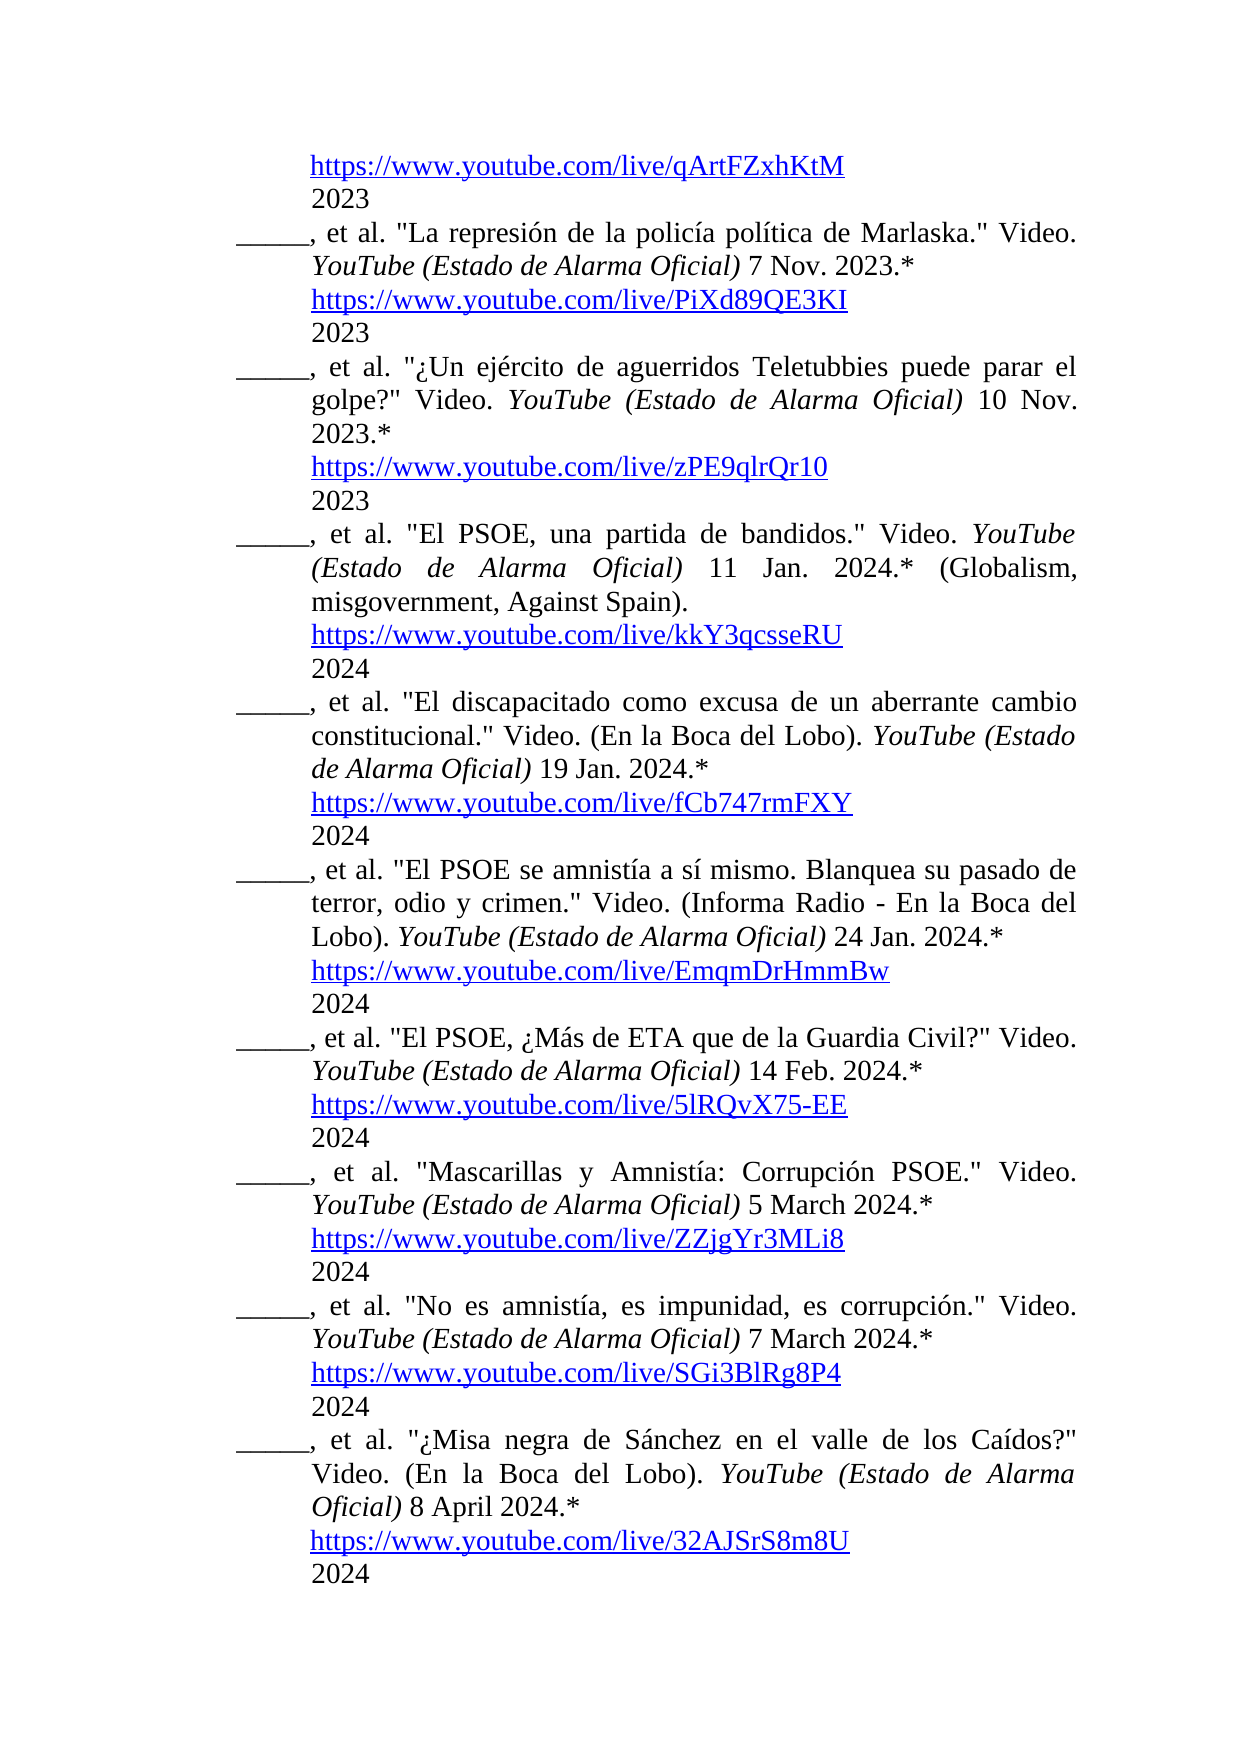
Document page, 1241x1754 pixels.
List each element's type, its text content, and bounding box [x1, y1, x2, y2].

text https://www.youtube.com/live/ZZjgYr3MLi8 [311, 1221, 1078, 1254]
text _____, et al. "No es amnistía, es impunidad, es corrupción." Video. YouTube (Estado de Alarma Oficial) 7 March 2024.* [236, 1288, 1078, 1355]
text https://www.youtube.com/live/SGi3BlRg8P4 [311, 1355, 1078, 1389]
text _____, et al. "¿Misa negra de Sánchez en el valle de los Caídos?" Video. (En la Boca del Lobo). YouTube (Estado de Alarma Oficial) 8 April 2024.* [236, 1422, 1078, 1523]
text 2024 [311, 651, 1078, 684]
text 2024 [236, 1254, 1078, 1288]
text https://www.youtube.com/live/fCb747rmFXY [311, 785, 1078, 818]
text _____, et al. "El PSOE se amnistía a sí mismo. Blanquea su pasado de terror, odio y crimen." Video. (Informa Radio - En la Boca del Lobo). YouTube (Estado de Alarma Oficial) 24 Jan. 2024.* [236, 852, 1078, 953]
text _____, et al. "La represión de la policía política de Marlaska." Video. YouTube (Estado de Alarma Oficial) 7 Nov. 2023.* [236, 215, 1078, 282]
text _____, et al. "El discapacitado como excusa de un aberrante cambio constitucional." Video. (En la Boca del Lobo). YouTube (Estado de Alarma Oficial) 19 Jan. 2024.* [236, 684, 1078, 785]
text 2024 [236, 818, 1078, 852]
text _____, et al. "¿Un ejército de aguerridos Teletubbies puede parar el golpe?" Video. YouTube (Estado de Alarma Oficial) 10 Nov. 2023.* [236, 349, 1078, 449]
text https://www.youtube.com/live/32AJSrS8m8U [310, 1523, 1078, 1556]
text 2023 [236, 315, 1078, 349]
text https://www.youtube.com/live/kkY3qcsseRU [311, 617, 1078, 651]
text 2024 [236, 1120, 1078, 1154]
text 2023 [236, 181, 1078, 215]
text https://www.youtube.com/live/zPE9qlrQr10 [236, 449, 1078, 483]
text 2023 [236, 483, 1078, 517]
text https://www.youtube.com/live/EmqmDrHmmBw [311, 953, 1078, 986]
text 2024 [236, 1556, 1078, 1590]
text _____, et al. "El PSOE, ¿Más de ETA que de la Guardia Civil?" Video. YouTube (Estado de Alarma Oficial) 14 Feb. 2024.* [236, 1020, 1078, 1087]
text https://www.youtube.com/live/qArtFZxhKtM [310, 148, 1078, 181]
text 2024 [236, 986, 1078, 1020]
text https://www.youtube.com/live/5lRQvX75-EE [311, 1087, 1078, 1120]
text _____, et al. "Mascarillas y Amnistía: Corrupción PSOE." Video. YouTube (Estado de Alarma Oficial) 5 March 2024.* [236, 1154, 1078, 1221]
text 2024 [236, 1389, 1078, 1422]
text _____, et al. "El PSOE, una partida de bandidos." Video. YouTube (Estado de Alarma Oficial) 11 Jan. 2024.* (Globalism, misgovernment, Against Spain). [236, 517, 1078, 617]
text https://www.youtube.com/live/PiXd89QE3KI [311, 282, 1078, 315]
